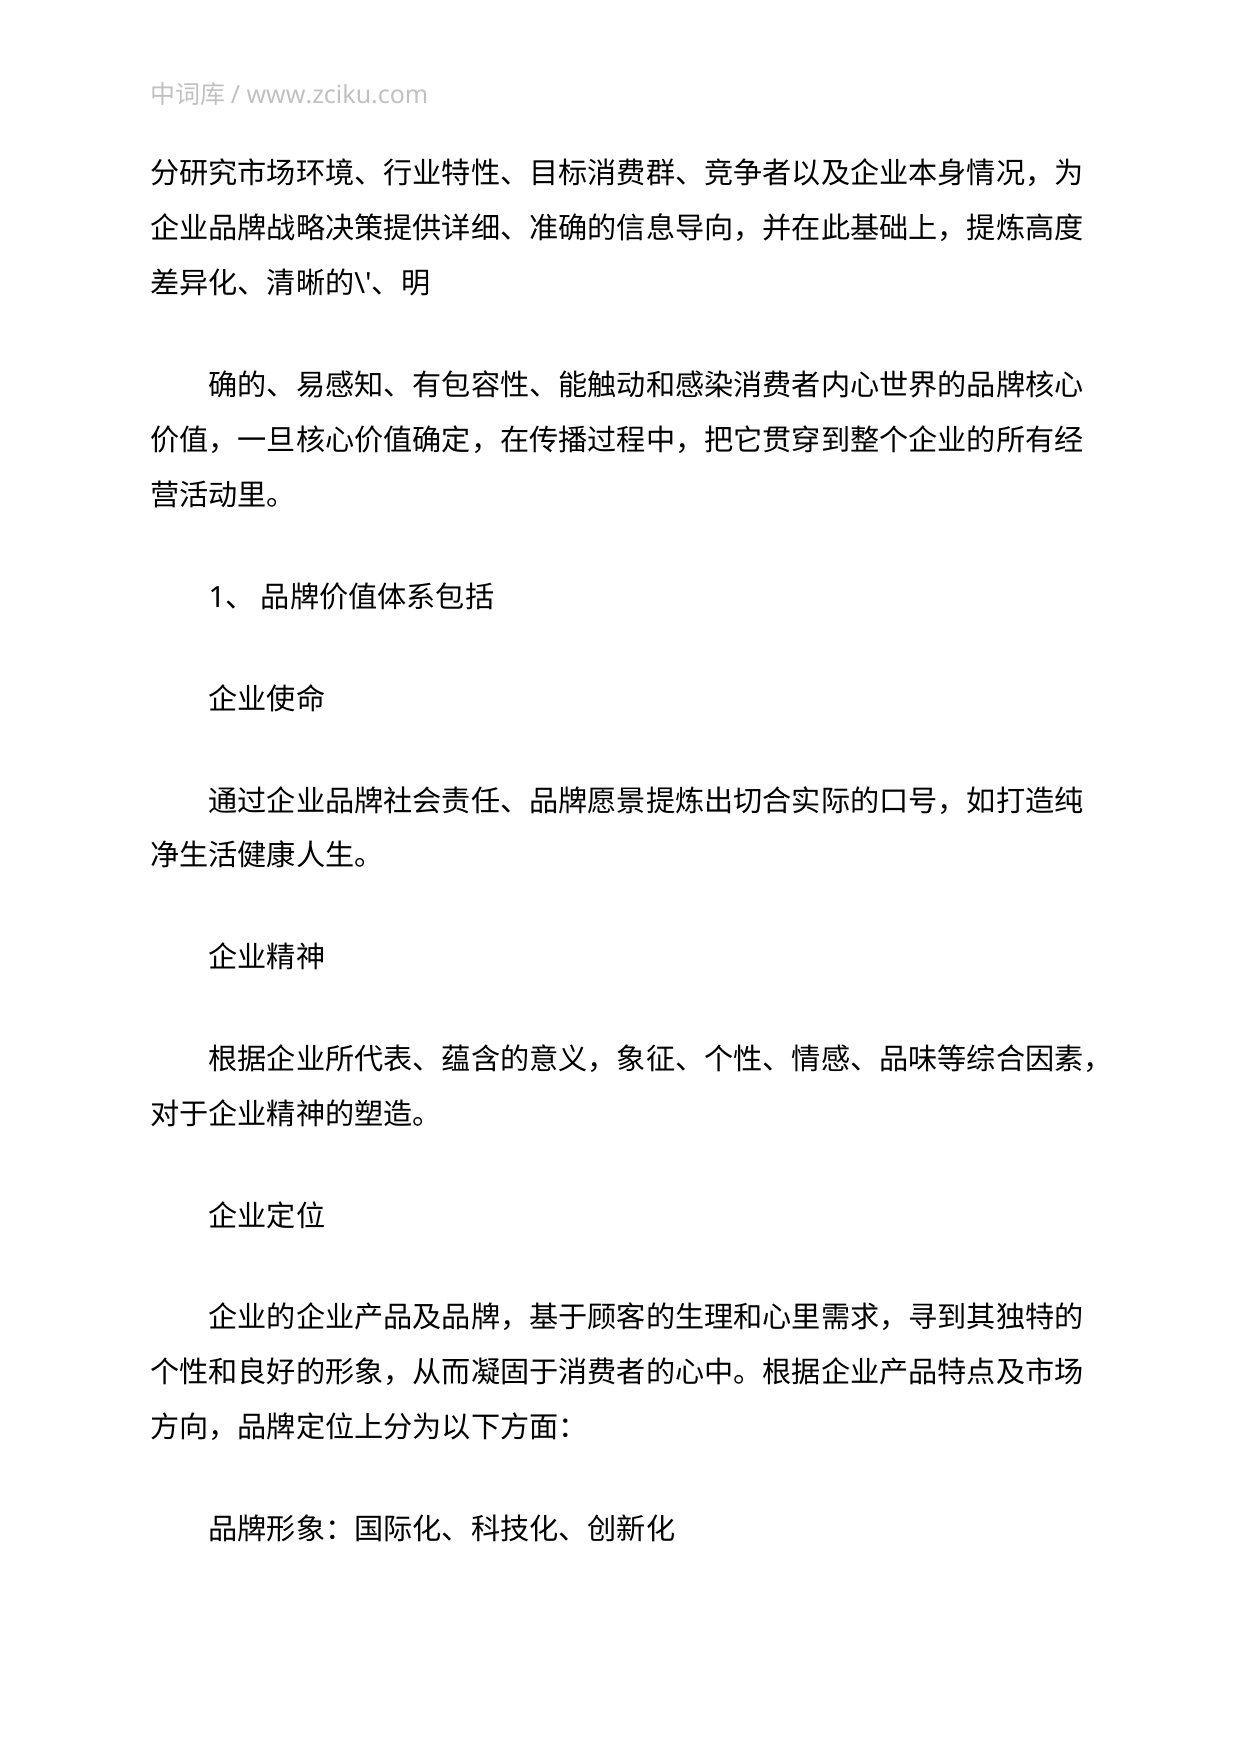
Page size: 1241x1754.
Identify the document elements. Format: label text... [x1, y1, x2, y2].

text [150, 150, 1090, 302]
text 企业使命 [150, 675, 1090, 718]
text 通过企业品牌社会责任、品牌愿景提炼出切合实际的口号，如打造纯净生活健康人生。 [150, 777, 1090, 874]
text 根据企业所代表、蕴含的意义，象征、个性、情感、品味等综合因素，对于企业精神的塑造。 [150, 1036, 1090, 1133]
text 企业精神 [150, 934, 1090, 976]
text 品牌形象：国际化、科技化、创新化 [150, 1506, 1090, 1548]
text 1、 品牌价值体系包括 [150, 573, 1090, 616]
text 企业的企业产品及品牌，基于顾客的生理和心里需求，寻到其独特的个性和良好的形象，从而凝固于消费者的心中。根据企业产品特点及市场方向，品牌定位上分为以下方面： [150, 1294, 1090, 1446]
text 企业定位 [150, 1192, 1090, 1234]
text 确的、易感知、有包容性、能触动和感染消费者内心世界的品牌核心价值，一旦核心价值确定，在传播过程中，把它贯穿到整个企业的所有经营活动里。 [150, 362, 1090, 514]
